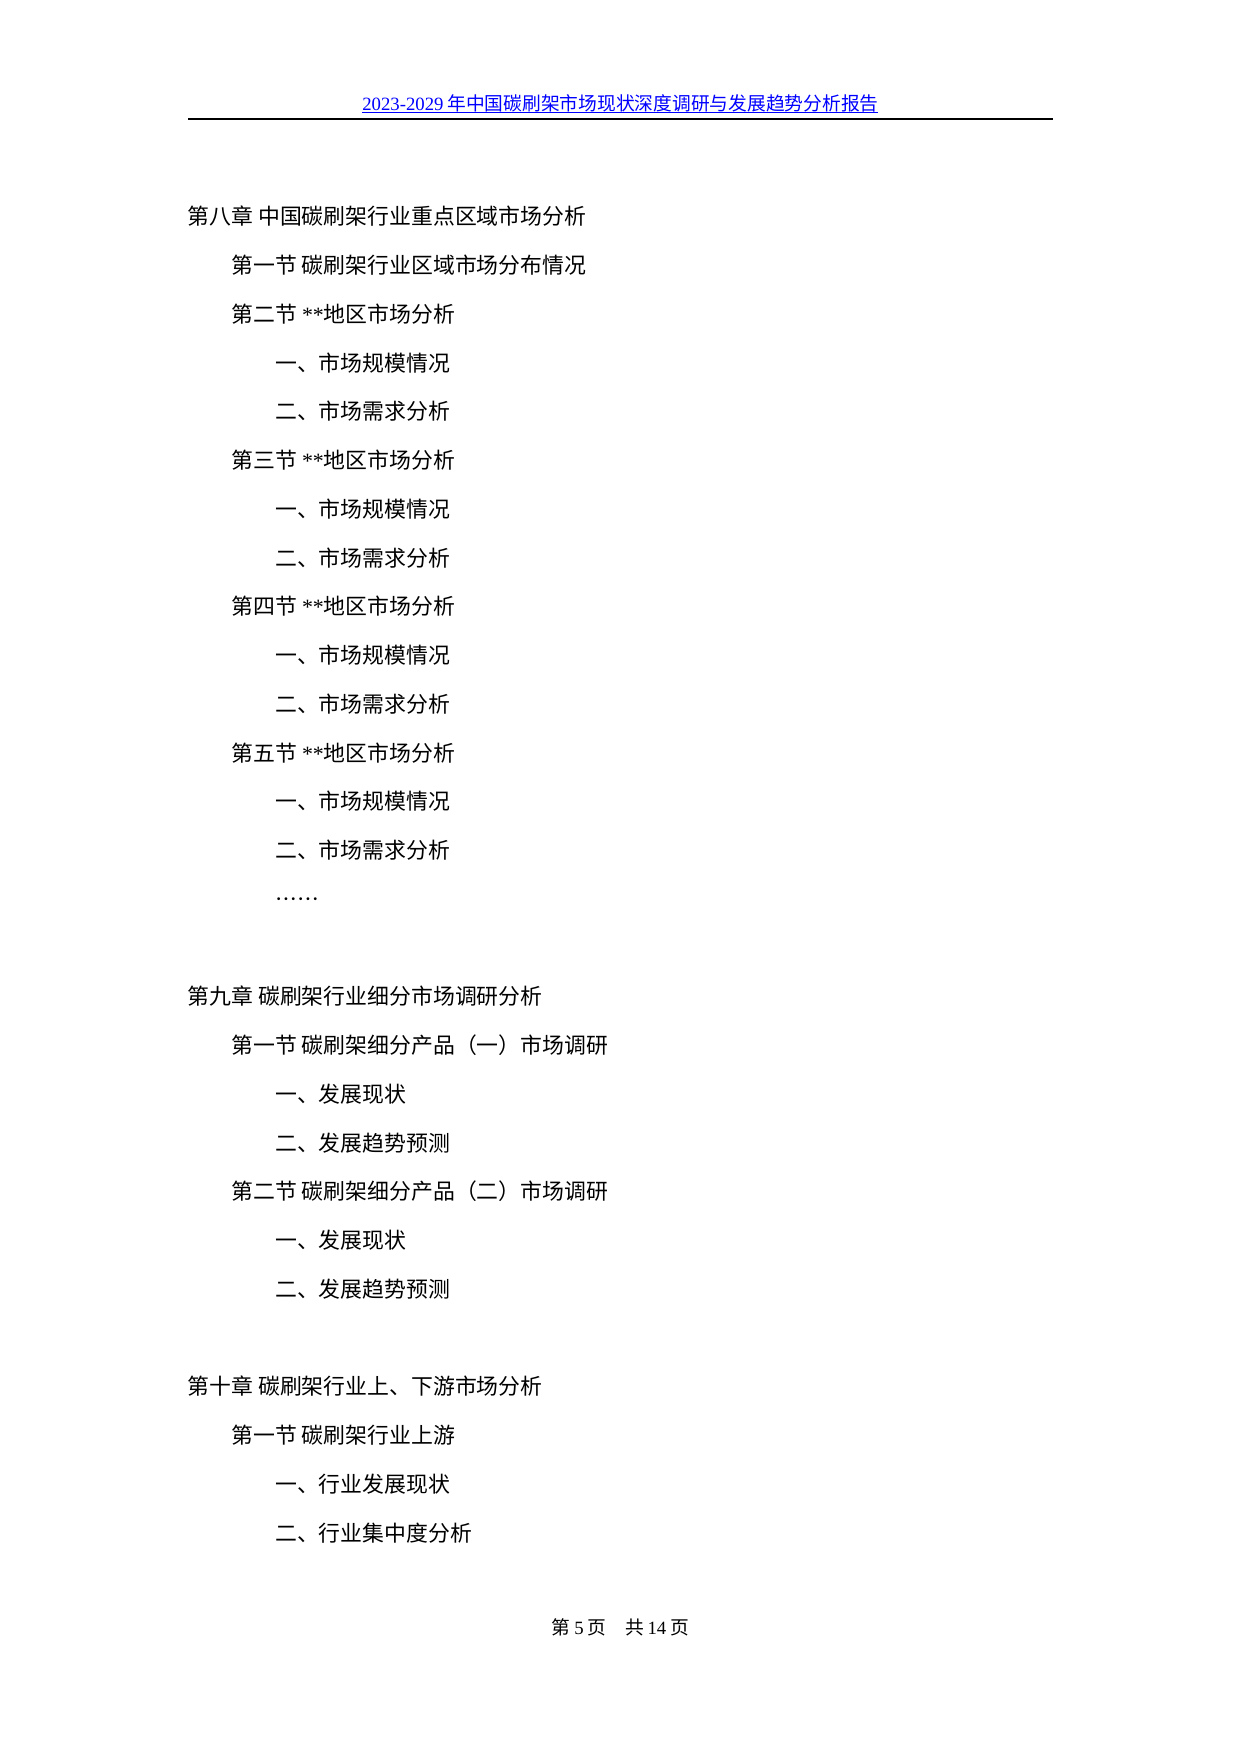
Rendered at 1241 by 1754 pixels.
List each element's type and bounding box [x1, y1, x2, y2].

text [187, 150, 1053, 1548]
